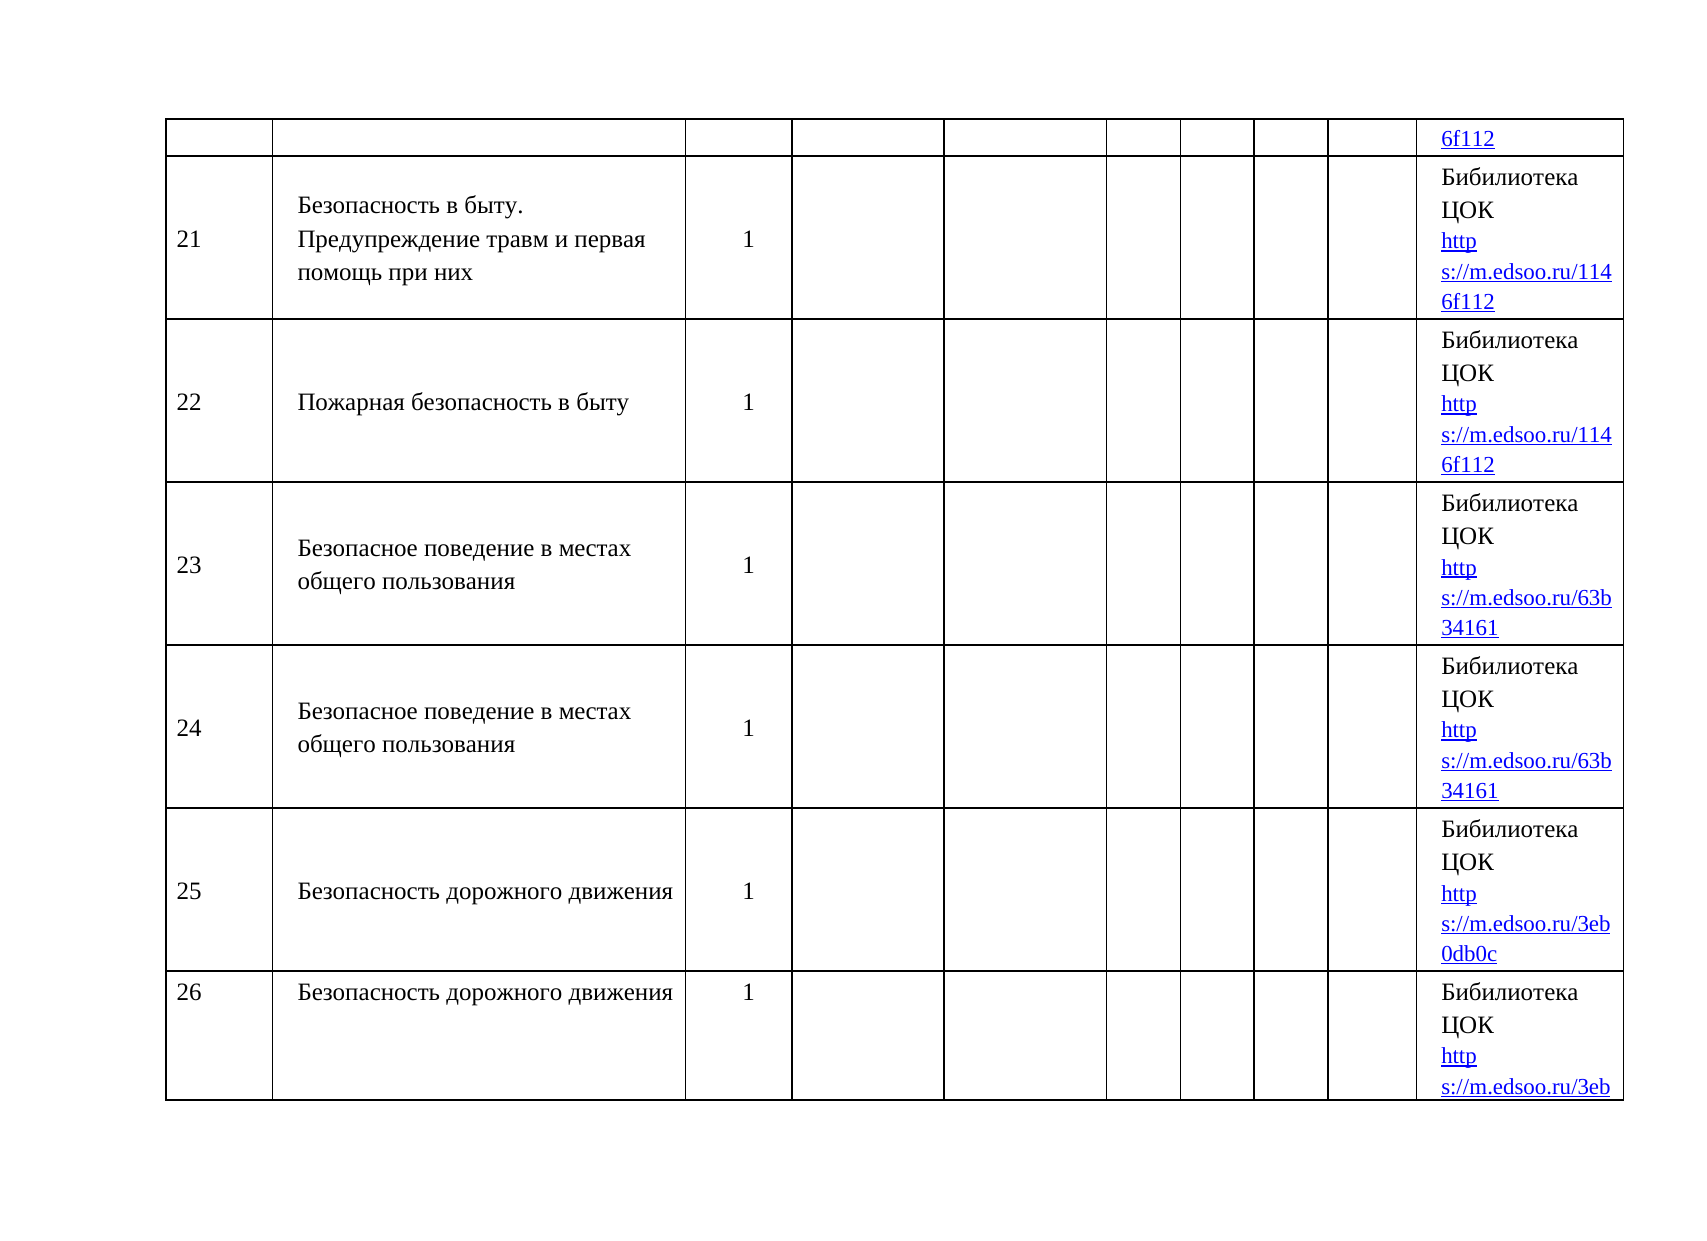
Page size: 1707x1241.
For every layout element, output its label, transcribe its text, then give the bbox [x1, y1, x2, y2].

table_cell [1329, 157, 1416, 318]
table_cell [1329, 972, 1416, 1099]
table_cell Бибилиотека ЦОК https://m.edsoo.ru/63b34161 [1417, 646, 1623, 807]
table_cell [1417, 809, 1623, 970]
table_cell [1107, 972, 1180, 1099]
table_cell 21 [167, 157, 272, 318]
table_cell 1 [686, 320, 791, 481]
table_cell 24 [167, 646, 272, 807]
table_cell [1255, 483, 1327, 644]
table_cell [945, 483, 1106, 644]
table_cell [1181, 646, 1253, 807]
table_cell [793, 120, 943, 155]
table_cell [1107, 320, 1180, 481]
table_cell 1 [686, 157, 791, 318]
table_cell [1181, 483, 1253, 644]
table_cell [1329, 320, 1416, 481]
table_cell [793, 483, 943, 644]
table_cell 1 [686, 646, 791, 807]
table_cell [273, 972, 685, 1099]
table_cell [1107, 120, 1180, 155]
table_cell [1107, 809, 1180, 970]
table_cell 1 [686, 483, 791, 644]
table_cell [1417, 120, 1623, 155]
table_cell [945, 120, 1106, 155]
table_cell [793, 972, 943, 1099]
table_cell [1255, 320, 1327, 481]
table_cell 1 [686, 972, 791, 1099]
table_cell [793, 809, 943, 970]
table_cell [945, 646, 1106, 807]
table_cell [1329, 809, 1416, 970]
table_cell [945, 972, 1106, 1099]
table_cell [793, 157, 943, 318]
table_cell Безопасное поведение в местах общего пользования [273, 646, 685, 807]
table_cell 26 [167, 972, 272, 1099]
table_cell [1329, 646, 1416, 807]
table_cell 25 [167, 809, 272, 970]
table_cell [1255, 157, 1327, 318]
table_cell [793, 646, 943, 807]
table_cell [1255, 646, 1327, 807]
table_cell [273, 120, 685, 155]
table_cell [945, 157, 1106, 318]
table_cell [1107, 483, 1180, 644]
table_cell [793, 320, 943, 481]
table_cell Безопасность в быту. Предупреждение травм и первая помощь при них [273, 157, 685, 318]
table_cell [1181, 972, 1253, 1099]
table_cell [1255, 809, 1327, 970]
table_cell [1255, 120, 1327, 155]
table_cell Бибилиотека ЦОК https://m.edsoo.ru/1146f112 [1417, 320, 1623, 481]
table_cell [1329, 120, 1416, 155]
table_cell [1107, 646, 1180, 807]
table_cell [945, 320, 1106, 481]
table_cell [1255, 972, 1327, 1099]
table_cell Безопасность дорожного движения [273, 809, 685, 970]
table_cell [1181, 157, 1253, 318]
table_cell 22 [167, 320, 272, 481]
table_cell [1329, 483, 1416, 644]
table_cell 23 [167, 483, 272, 644]
table_cell Бибилиотека ЦОК https://m.edsoo.ru/63b34161 [1417, 483, 1623, 644]
table_cell [1181, 809, 1253, 970]
table_cell 1 [686, 120, 791, 155]
table_cell [1181, 320, 1253, 481]
table_cell 1 [686, 809, 791, 970]
table_cell [1181, 120, 1253, 155]
table_cell Безопасное поведение в местах общего пользования [273, 483, 685, 644]
table_cell Пожарная безопасность в быту [273, 320, 685, 481]
table_cell [1107, 157, 1180, 318]
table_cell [1417, 972, 1623, 1099]
table_cell 20 [167, 120, 272, 155]
table_cell [945, 809, 1106, 970]
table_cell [1417, 157, 1623, 318]
